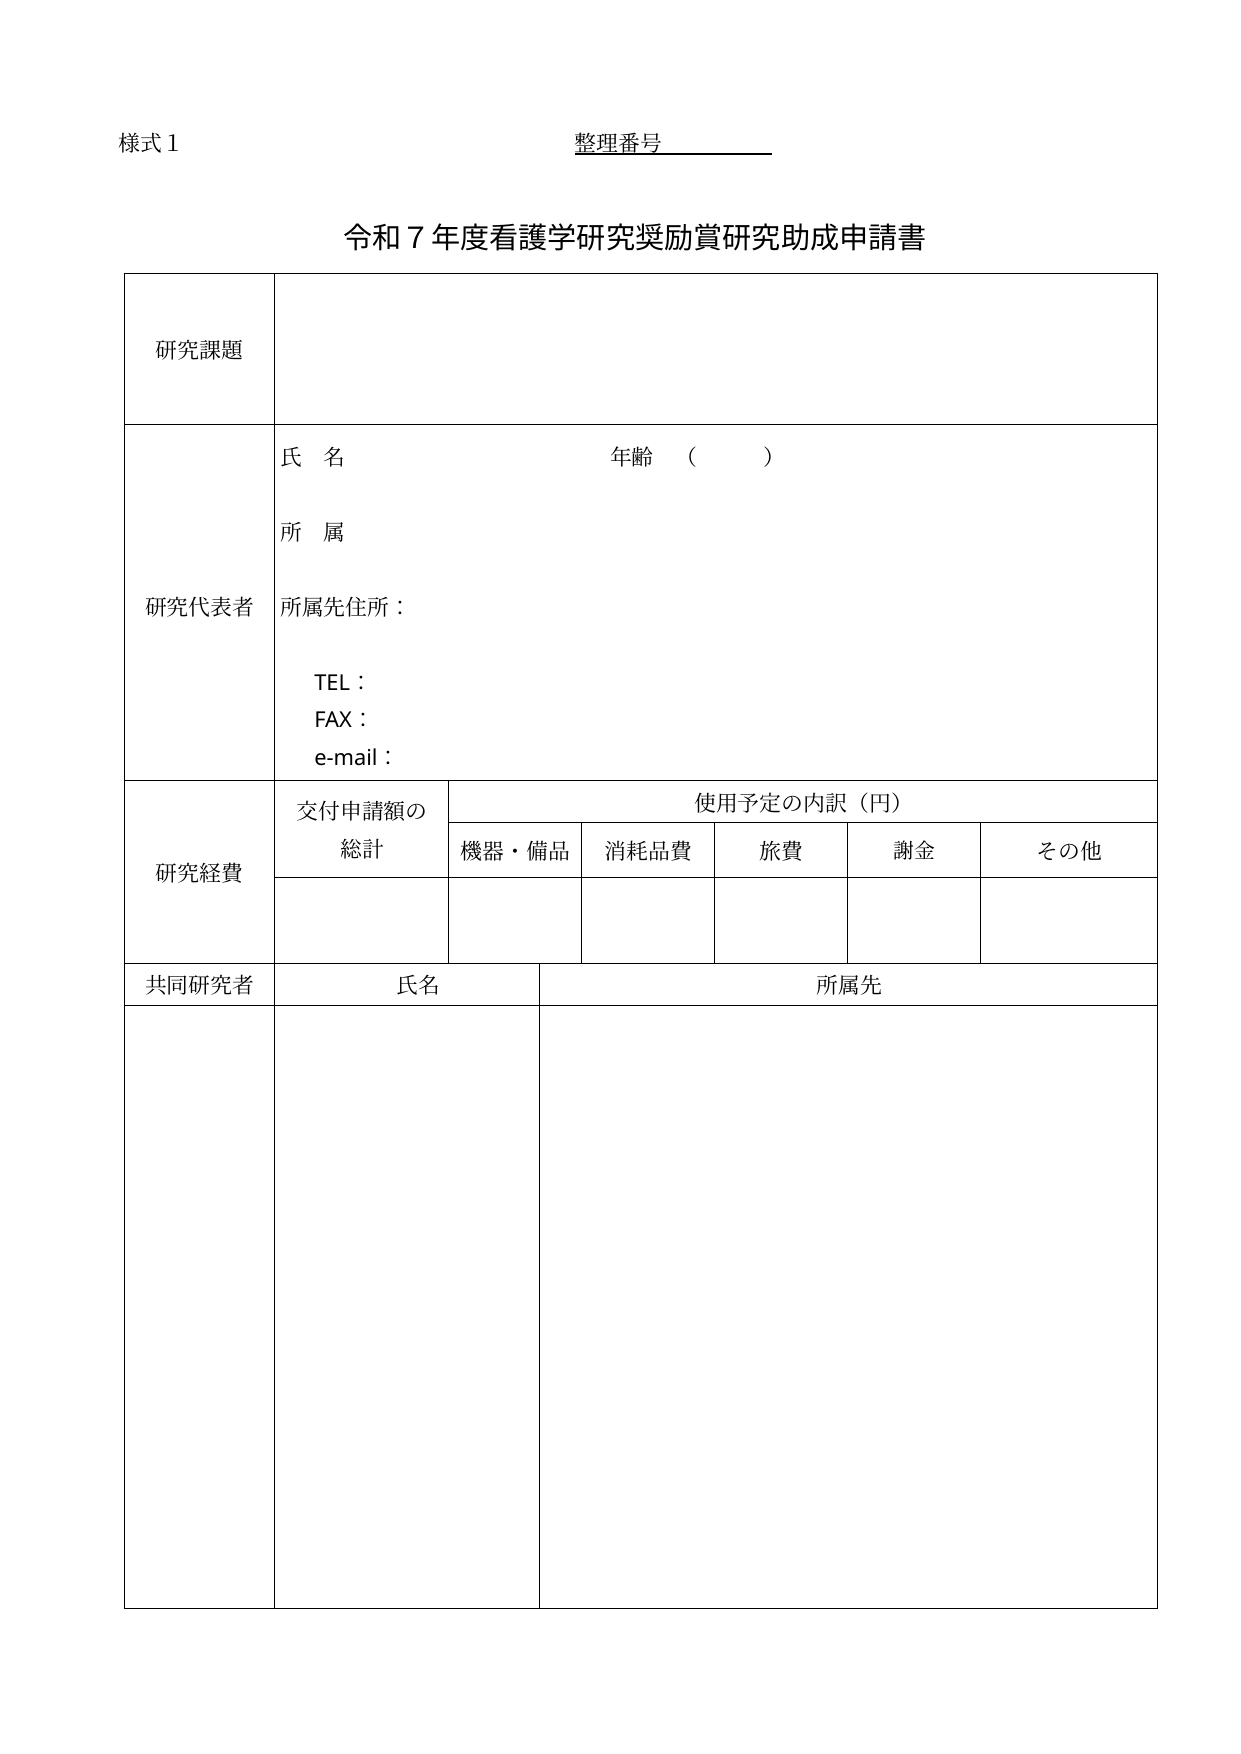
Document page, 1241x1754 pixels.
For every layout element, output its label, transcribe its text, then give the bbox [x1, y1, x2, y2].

table_cell 旅費 [715, 823, 847, 877]
text 様式１ 整理番号 [118, 123, 1152, 160]
table_cell [582, 878, 714, 963]
table_cell 消耗品費 [582, 823, 714, 877]
table_cell [449, 878, 581, 963]
table_cell [275, 1006, 539, 1608]
table_cell [125, 1006, 274, 1608]
table_cell 研究代表者 [125, 425, 274, 780]
table_header [275, 274, 1157, 424]
table_cell [540, 1006, 1157, 1608]
table_cell 研究経費 [125, 781, 274, 963]
table_cell [715, 878, 847, 963]
table_cell [981, 878, 1157, 963]
table_cell 使用予定の内訳（円） [449, 781, 1157, 822]
table_cell 謝金 [848, 823, 980, 877]
table_cell 機器・備品 [449, 823, 581, 877]
table_cell 所属先 [540, 964, 1157, 1005]
table_cell その他 [981, 823, 1157, 877]
table_cell [275, 878, 448, 963]
table_cell 交付申請額の 総計 [275, 781, 448, 877]
table_header 研究課題 [125, 274, 274, 424]
table_cell 氏名 [275, 964, 539, 1005]
table_cell 共同研究者 [125, 964, 274, 1005]
text 令和７年度看護学研究奨励賞研究助成申請書 [118, 198, 1152, 273]
table_cell 氏 名 年齢 （ ） 所 属 所属先住所： TEL： FAX： e-mail： [275, 425, 1157, 780]
table_cell [848, 878, 980, 963]
